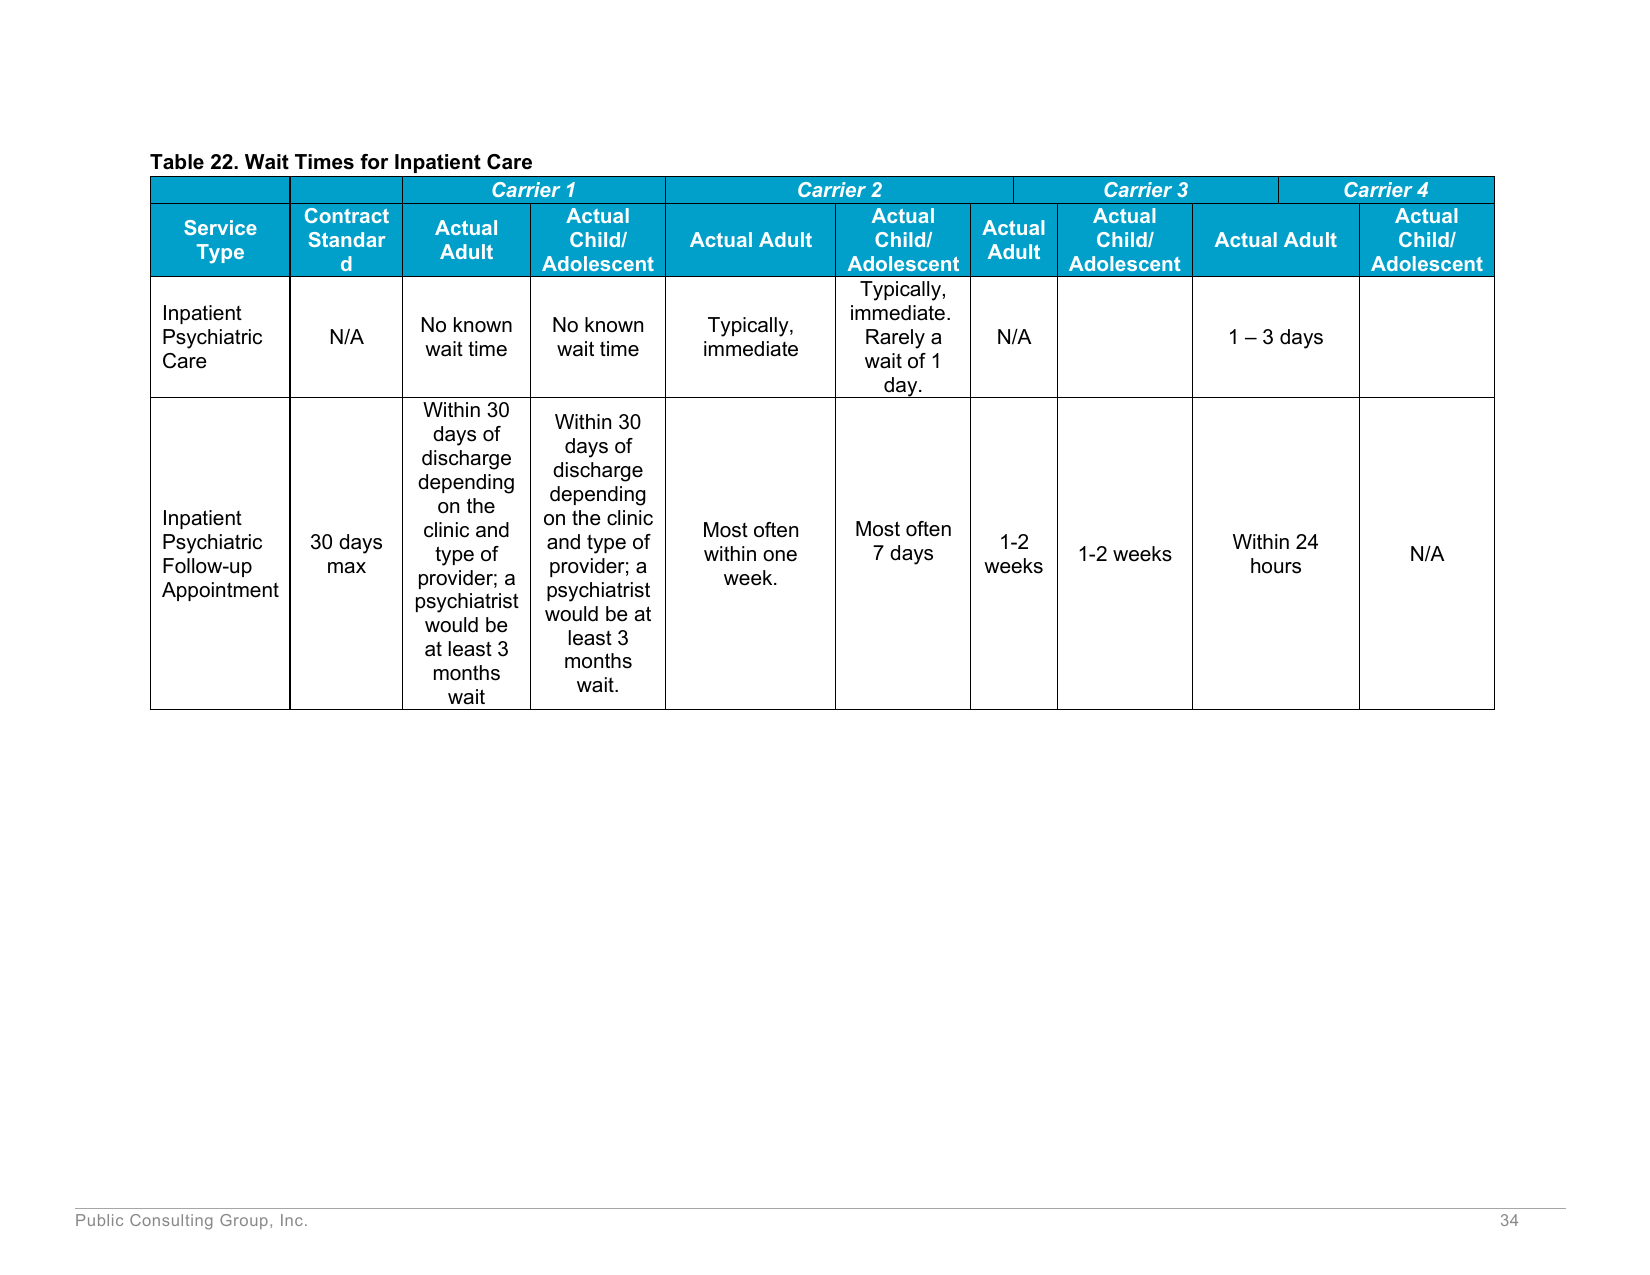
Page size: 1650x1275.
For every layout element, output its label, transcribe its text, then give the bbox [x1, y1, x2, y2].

table_cell No known wait time [403, 277, 530, 397]
table_cell Actual Child/ Adolescent [531, 204, 665, 276]
table_cell Service Type [151, 204, 289, 276]
table_cell Actual Adult [971, 204, 1057, 276]
table_cell Typically, immediate. Rarely a wait of 1 day. [836, 277, 970, 397]
table_cell Inpatient Psychiatric Follow-up Appointment [151, 398, 289, 709]
table_cell Actual Adult [1193, 204, 1359, 276]
table_cell Typically, immediate [666, 277, 835, 397]
table_cell Actual Adult [403, 204, 530, 276]
table_cell N/A [971, 277, 1057, 397]
table_cell Actual Child/ Adolescent [836, 204, 970, 276]
table_cell [1360, 277, 1494, 397]
text Table 22. Wait Times for Inpatient Care [150, 150, 1500, 174]
table_cell Within 30 days of discharge depending on the clinic and type of provider; a psychiatrist would be at least 3 months wait [403, 398, 530, 709]
table_header Carrier 1 [403, 177, 665, 203]
table_cell N/A [1360, 398, 1494, 709]
table_cell No known wait time [531, 277, 665, 397]
table_header [151, 177, 289, 203]
table_cell 1-2 weeks [971, 398, 1057, 709]
table_cell Within 24 hours [1193, 398, 1359, 709]
table_cell N/A [291, 277, 402, 397]
table_header [291, 177, 402, 203]
table_cell Actual Adult [666, 204, 835, 276]
table_cell Inpatient Psychiatric Care [151, 277, 289, 397]
table_cell Contract Standard [291, 204, 402, 276]
table_cell Within 30 days of discharge depending on the clinic and type of provider; a psychiatrist would be at least 3 months wait. [531, 398, 665, 709]
table_cell 1 – 3 days [1193, 277, 1359, 397]
table_cell Most often within one week. [666, 398, 835, 709]
table_cell Most often 7 days [836, 398, 970, 709]
table_cell Actual Child/ Adolescent [1058, 204, 1192, 276]
table_header Carrier 3 [1014, 177, 1278, 203]
table_cell 30 days max [291, 398, 402, 709]
table_header Carrier 2 [666, 177, 1013, 203]
table_cell 1-2 weeks [1058, 398, 1192, 709]
table_header Carrier 4 [1279, 177, 1494, 203]
table_cell [1058, 277, 1192, 397]
table_cell Actual Child/ Adolescent [1360, 204, 1494, 276]
